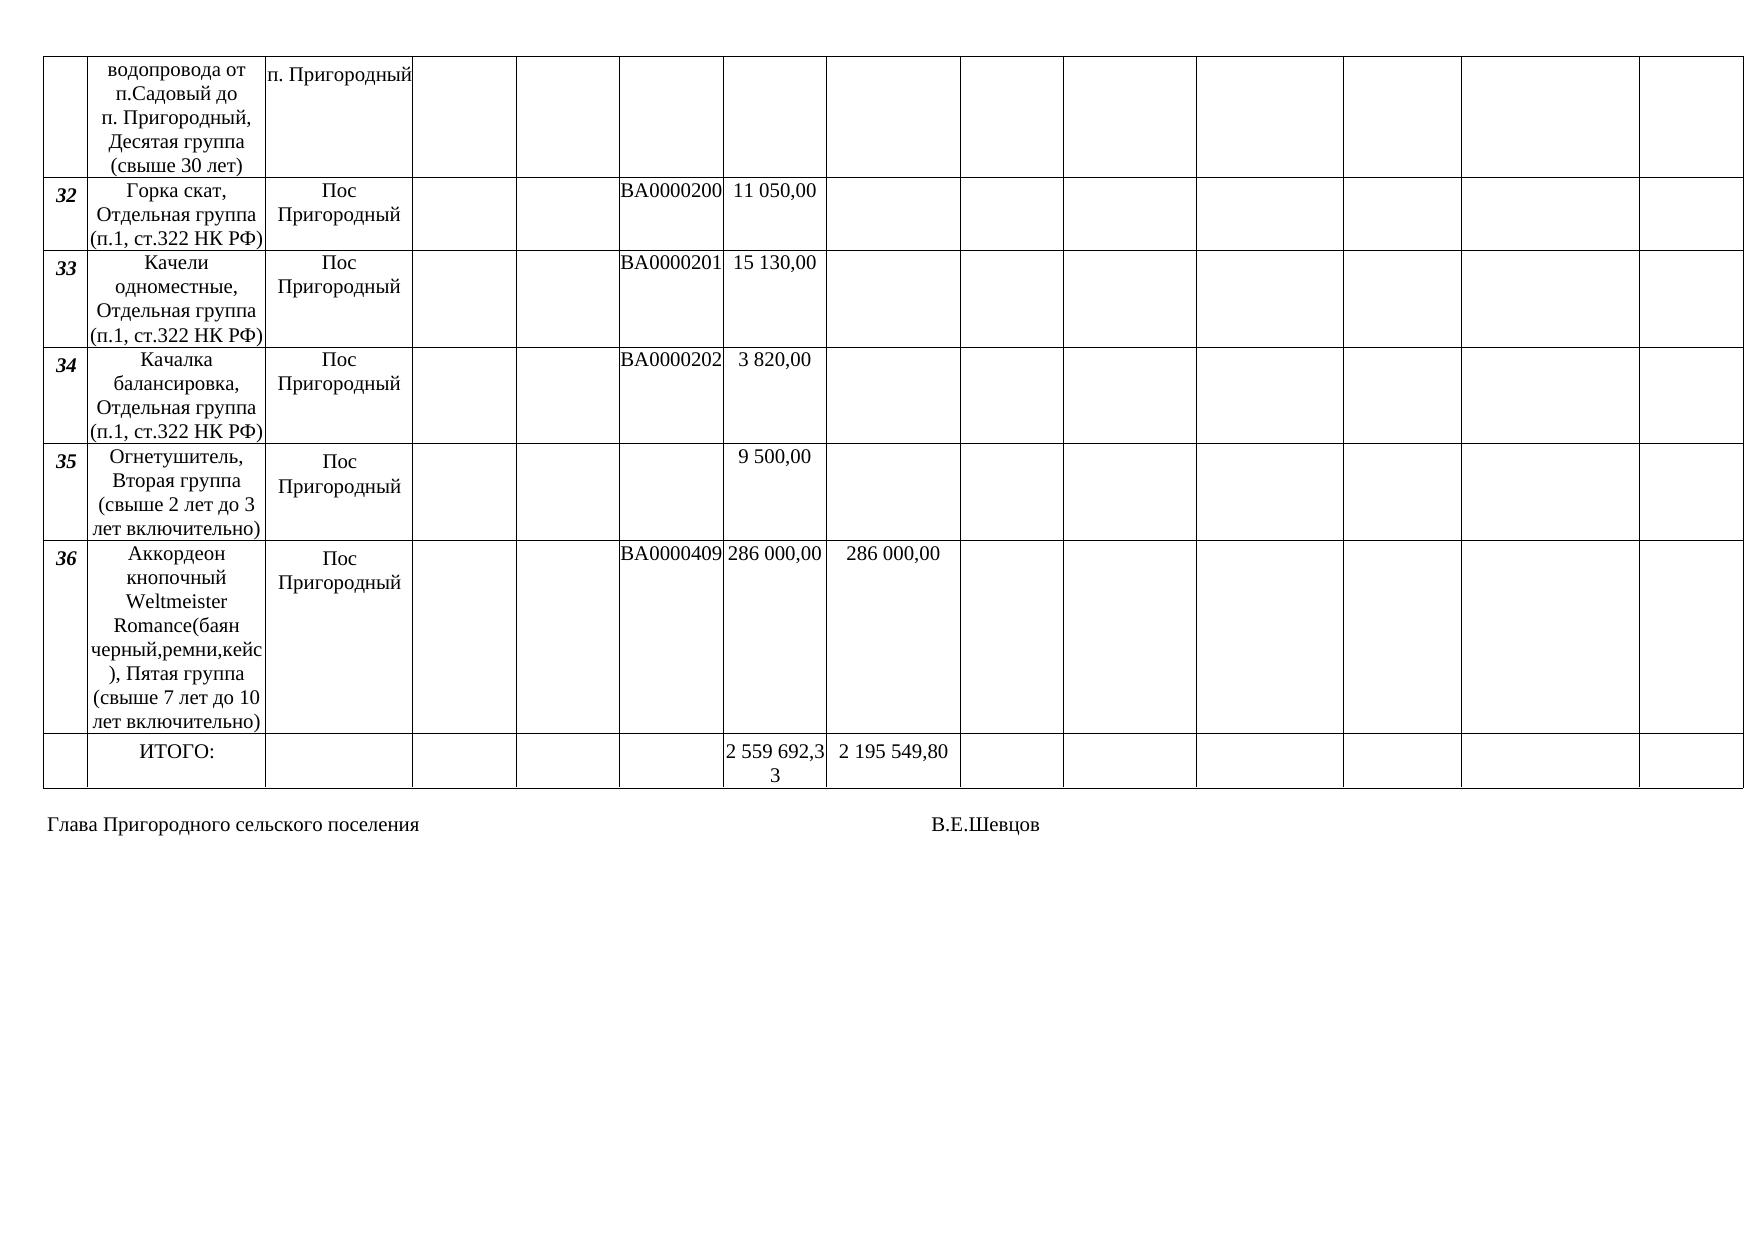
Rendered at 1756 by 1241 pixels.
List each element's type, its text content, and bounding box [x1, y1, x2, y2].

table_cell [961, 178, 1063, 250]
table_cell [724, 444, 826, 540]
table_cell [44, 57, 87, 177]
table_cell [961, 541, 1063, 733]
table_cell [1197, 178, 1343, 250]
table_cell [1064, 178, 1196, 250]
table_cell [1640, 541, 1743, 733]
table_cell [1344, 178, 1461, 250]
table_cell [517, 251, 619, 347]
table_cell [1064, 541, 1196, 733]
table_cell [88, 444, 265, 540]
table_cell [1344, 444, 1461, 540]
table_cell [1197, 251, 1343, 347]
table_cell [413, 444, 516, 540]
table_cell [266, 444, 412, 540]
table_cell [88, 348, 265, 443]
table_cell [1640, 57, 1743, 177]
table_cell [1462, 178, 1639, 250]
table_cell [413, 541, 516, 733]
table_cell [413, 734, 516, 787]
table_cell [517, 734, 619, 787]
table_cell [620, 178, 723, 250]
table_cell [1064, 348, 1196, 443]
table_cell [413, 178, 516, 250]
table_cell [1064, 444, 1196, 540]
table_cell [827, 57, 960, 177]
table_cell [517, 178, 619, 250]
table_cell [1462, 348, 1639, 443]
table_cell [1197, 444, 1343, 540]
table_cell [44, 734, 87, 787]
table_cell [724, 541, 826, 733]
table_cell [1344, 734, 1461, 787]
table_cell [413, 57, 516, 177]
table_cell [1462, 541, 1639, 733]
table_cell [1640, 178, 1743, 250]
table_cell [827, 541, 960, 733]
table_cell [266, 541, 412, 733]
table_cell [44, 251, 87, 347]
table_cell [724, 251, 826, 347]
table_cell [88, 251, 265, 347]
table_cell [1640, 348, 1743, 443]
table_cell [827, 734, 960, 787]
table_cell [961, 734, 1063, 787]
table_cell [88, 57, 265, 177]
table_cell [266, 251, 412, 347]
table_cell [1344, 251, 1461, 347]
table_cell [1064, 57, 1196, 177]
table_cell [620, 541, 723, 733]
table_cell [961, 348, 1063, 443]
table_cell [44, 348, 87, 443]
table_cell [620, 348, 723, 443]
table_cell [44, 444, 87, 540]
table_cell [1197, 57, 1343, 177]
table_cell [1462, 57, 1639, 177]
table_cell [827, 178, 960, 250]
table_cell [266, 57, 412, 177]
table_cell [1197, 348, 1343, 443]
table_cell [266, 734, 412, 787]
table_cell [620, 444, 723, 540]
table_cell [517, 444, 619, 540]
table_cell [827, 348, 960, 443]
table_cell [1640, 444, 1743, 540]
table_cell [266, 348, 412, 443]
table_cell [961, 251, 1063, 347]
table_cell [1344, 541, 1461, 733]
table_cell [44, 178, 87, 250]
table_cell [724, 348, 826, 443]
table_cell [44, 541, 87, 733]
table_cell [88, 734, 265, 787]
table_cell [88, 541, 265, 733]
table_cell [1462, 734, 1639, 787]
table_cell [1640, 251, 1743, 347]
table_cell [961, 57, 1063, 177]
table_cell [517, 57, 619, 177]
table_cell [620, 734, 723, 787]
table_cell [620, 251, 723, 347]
text Глава Пригородного сельского поселения В.Е.Шевцов [31, 812, 1755, 836]
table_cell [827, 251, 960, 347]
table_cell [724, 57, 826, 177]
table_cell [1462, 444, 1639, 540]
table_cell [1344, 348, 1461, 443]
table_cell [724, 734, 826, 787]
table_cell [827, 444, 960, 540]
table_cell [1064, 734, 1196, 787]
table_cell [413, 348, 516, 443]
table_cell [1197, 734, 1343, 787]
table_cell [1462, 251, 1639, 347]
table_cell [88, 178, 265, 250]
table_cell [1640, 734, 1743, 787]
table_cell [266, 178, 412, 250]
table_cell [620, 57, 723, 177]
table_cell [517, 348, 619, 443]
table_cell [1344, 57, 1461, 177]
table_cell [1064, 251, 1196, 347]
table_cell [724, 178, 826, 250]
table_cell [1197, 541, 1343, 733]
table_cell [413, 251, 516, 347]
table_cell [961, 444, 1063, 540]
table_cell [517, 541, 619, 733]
